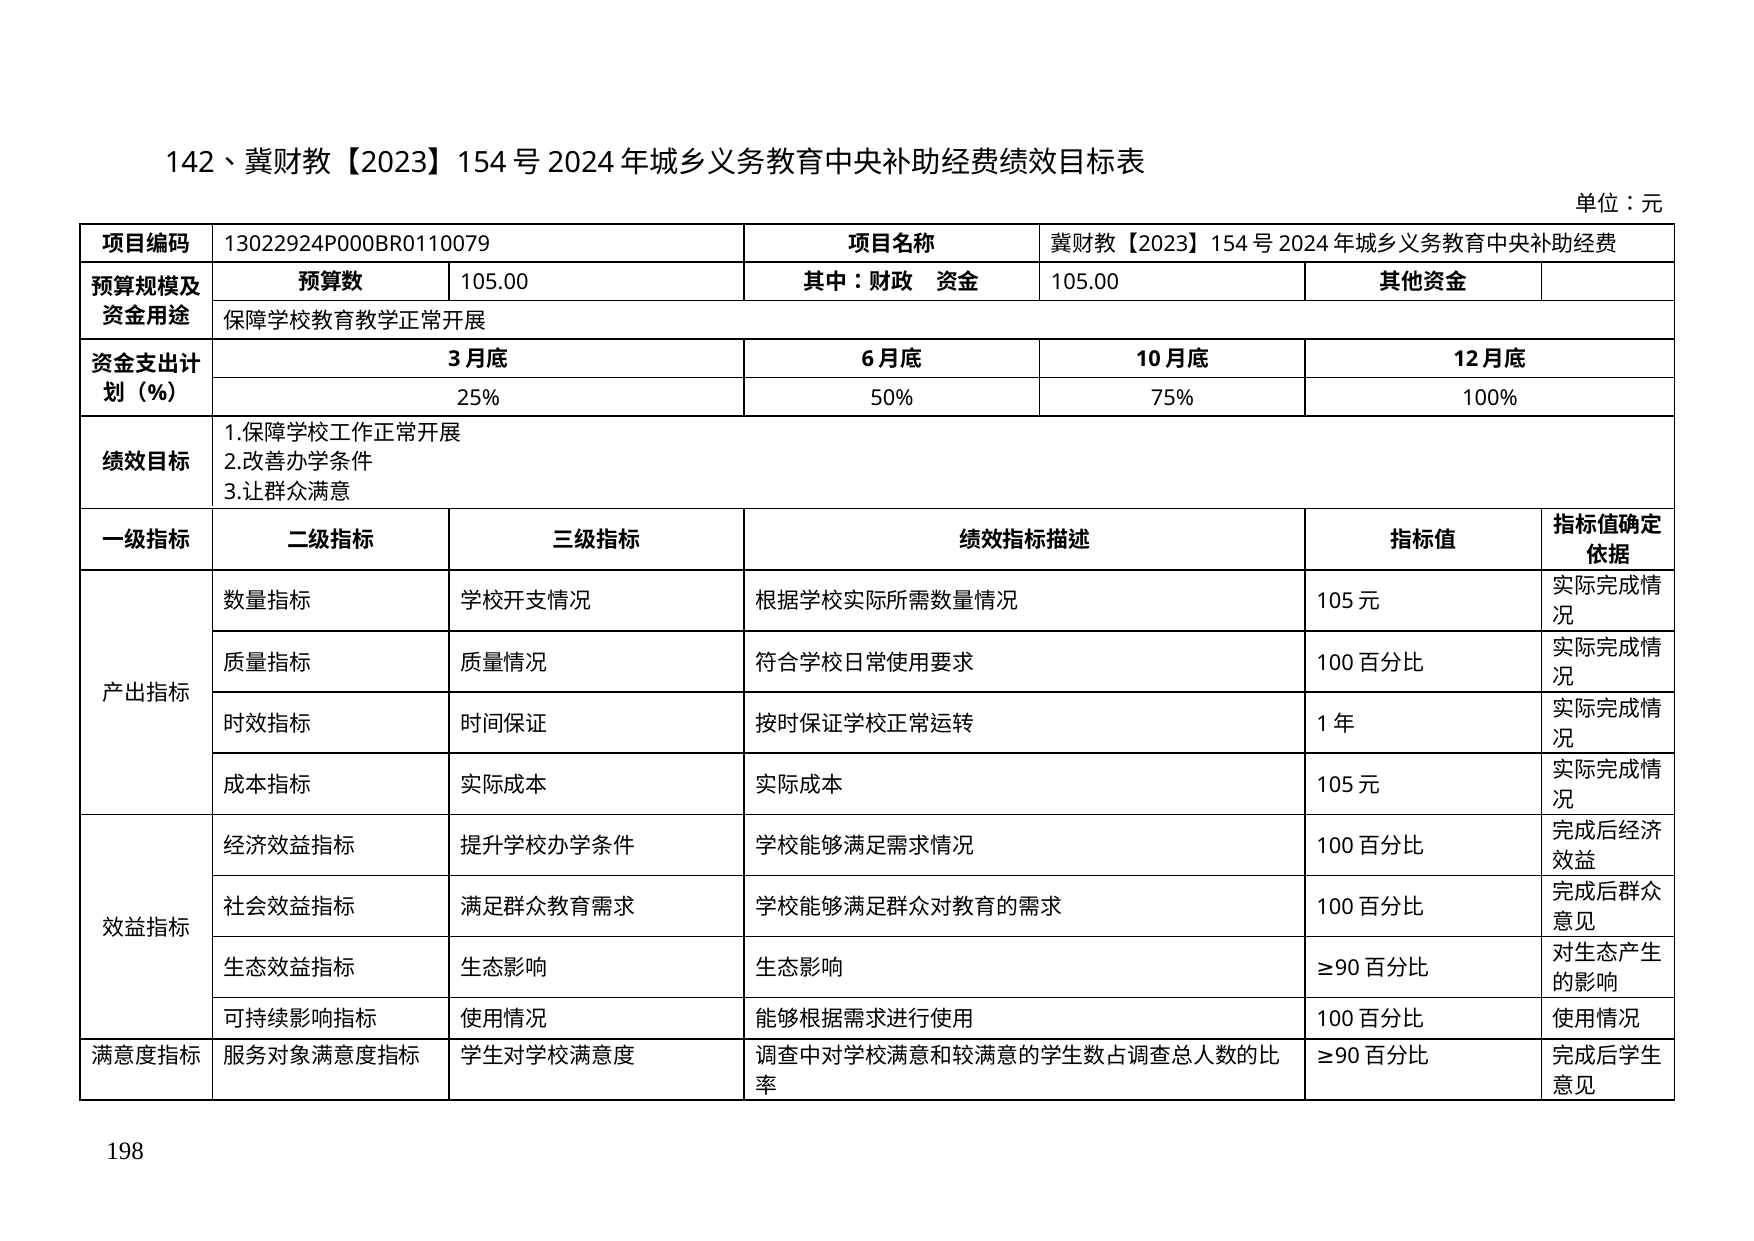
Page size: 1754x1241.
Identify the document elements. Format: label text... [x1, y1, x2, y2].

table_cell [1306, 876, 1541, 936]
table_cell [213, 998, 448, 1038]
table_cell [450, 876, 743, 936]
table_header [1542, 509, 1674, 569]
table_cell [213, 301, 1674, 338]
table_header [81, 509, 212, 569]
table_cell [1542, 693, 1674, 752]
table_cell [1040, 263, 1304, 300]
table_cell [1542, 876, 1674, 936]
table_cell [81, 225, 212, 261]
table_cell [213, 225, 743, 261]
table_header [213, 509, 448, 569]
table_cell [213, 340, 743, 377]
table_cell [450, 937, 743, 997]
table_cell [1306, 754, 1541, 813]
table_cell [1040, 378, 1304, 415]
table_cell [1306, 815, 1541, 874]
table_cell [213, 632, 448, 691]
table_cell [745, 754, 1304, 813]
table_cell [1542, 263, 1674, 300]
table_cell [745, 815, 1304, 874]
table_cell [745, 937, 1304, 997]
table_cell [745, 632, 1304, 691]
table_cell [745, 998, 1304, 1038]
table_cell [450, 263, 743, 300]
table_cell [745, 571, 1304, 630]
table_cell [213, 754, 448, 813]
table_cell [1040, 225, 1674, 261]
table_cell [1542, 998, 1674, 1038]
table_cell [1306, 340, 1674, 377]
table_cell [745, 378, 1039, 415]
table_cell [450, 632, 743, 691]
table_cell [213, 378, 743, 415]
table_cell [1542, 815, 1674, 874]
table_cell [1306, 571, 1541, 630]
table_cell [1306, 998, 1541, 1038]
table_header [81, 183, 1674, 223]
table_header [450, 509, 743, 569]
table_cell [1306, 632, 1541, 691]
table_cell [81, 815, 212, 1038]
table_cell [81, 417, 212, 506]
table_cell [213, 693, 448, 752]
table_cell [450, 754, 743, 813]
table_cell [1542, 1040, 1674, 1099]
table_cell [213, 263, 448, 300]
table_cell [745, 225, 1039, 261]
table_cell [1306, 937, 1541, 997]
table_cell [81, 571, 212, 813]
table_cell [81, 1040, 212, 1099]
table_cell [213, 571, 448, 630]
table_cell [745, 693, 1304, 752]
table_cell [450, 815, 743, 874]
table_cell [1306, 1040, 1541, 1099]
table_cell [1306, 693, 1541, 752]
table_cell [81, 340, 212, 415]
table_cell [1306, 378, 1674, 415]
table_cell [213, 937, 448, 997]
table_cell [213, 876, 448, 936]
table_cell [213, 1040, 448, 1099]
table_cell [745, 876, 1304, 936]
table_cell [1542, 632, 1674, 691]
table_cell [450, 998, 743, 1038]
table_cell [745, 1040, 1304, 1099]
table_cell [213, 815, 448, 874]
text 142、冀财教【2023】154号2024年城乡义务教育中央补助经费绩效目标表 [106, 142, 1648, 181]
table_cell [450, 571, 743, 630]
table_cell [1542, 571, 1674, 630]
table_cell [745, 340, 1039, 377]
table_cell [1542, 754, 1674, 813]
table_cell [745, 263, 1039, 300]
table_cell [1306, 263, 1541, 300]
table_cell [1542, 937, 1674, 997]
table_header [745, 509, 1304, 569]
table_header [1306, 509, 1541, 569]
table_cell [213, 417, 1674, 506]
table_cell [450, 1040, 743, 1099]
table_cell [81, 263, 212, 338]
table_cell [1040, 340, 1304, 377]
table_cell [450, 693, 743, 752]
